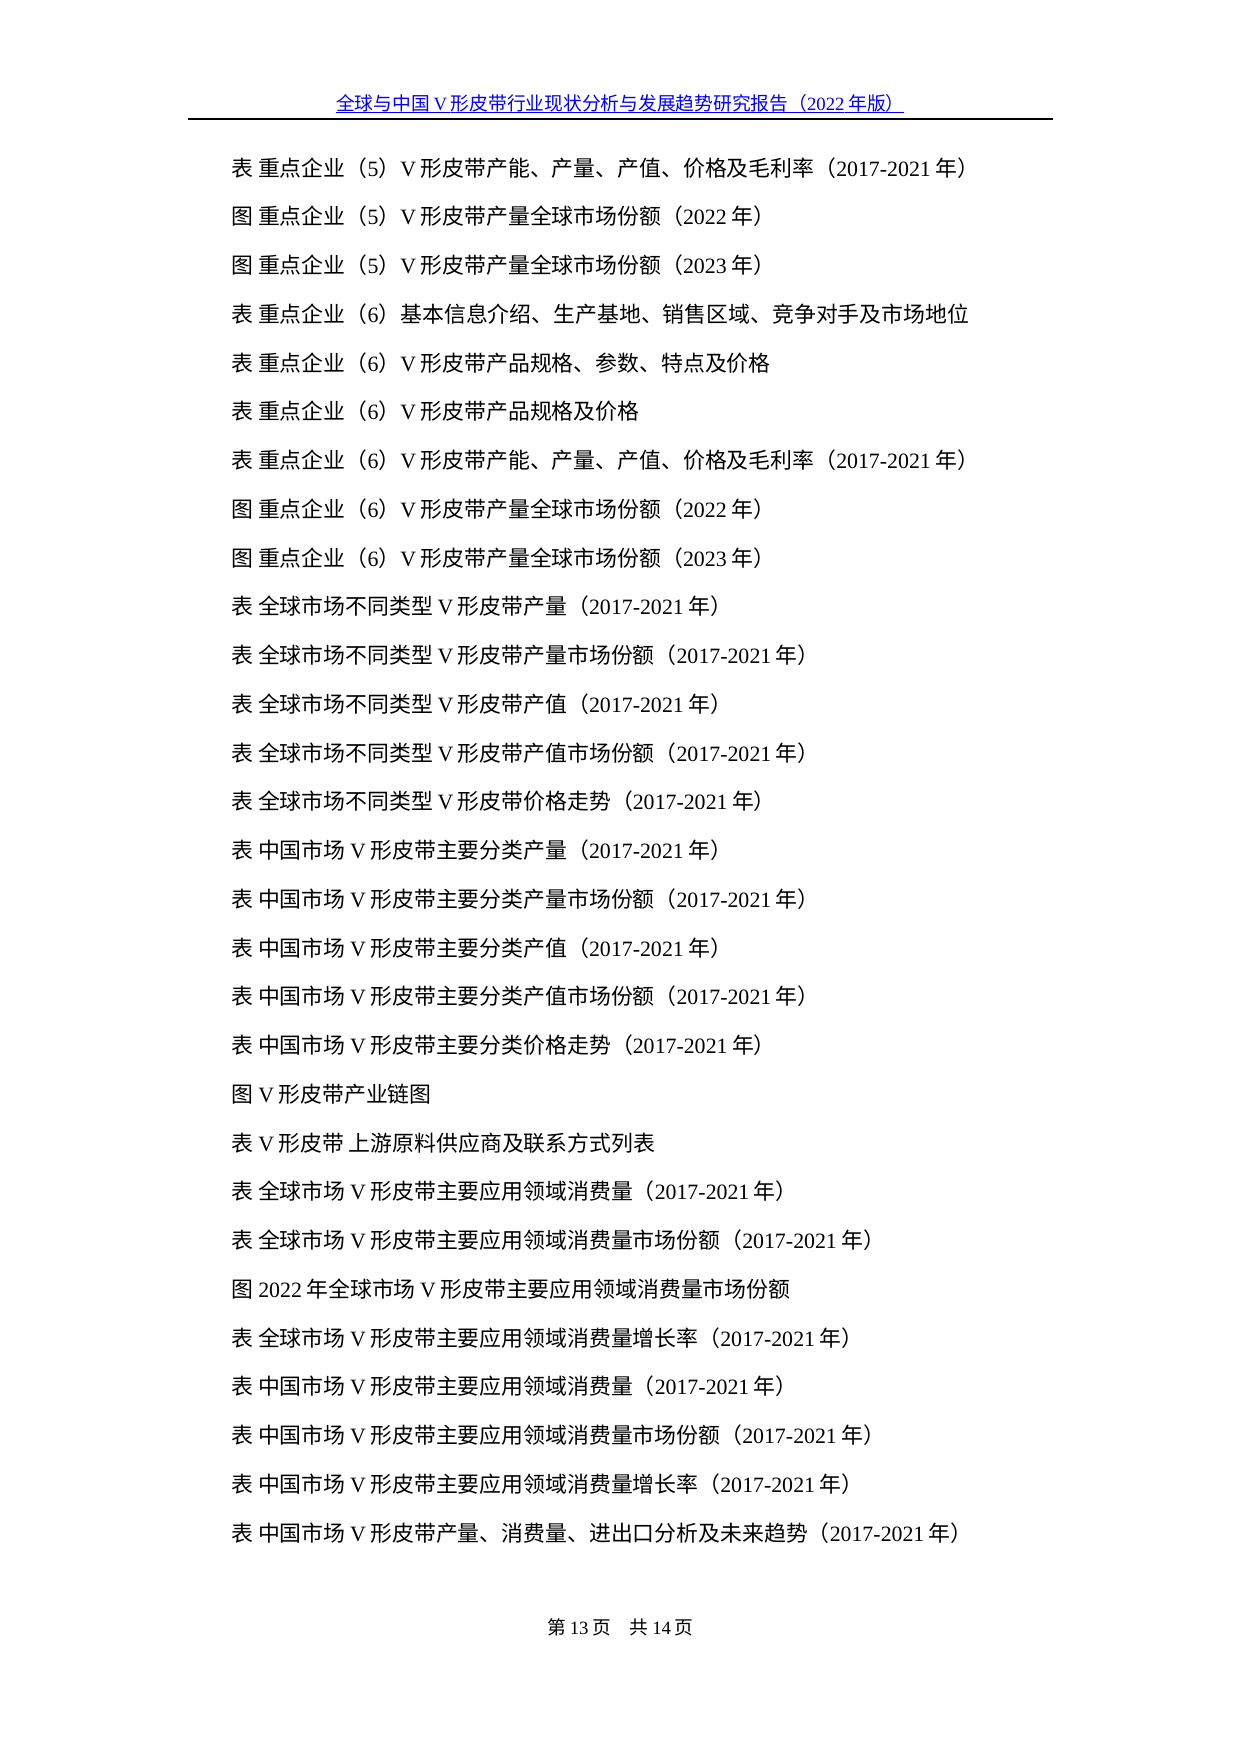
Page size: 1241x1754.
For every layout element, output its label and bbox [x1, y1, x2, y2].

text [187, 150, 1053, 1548]
